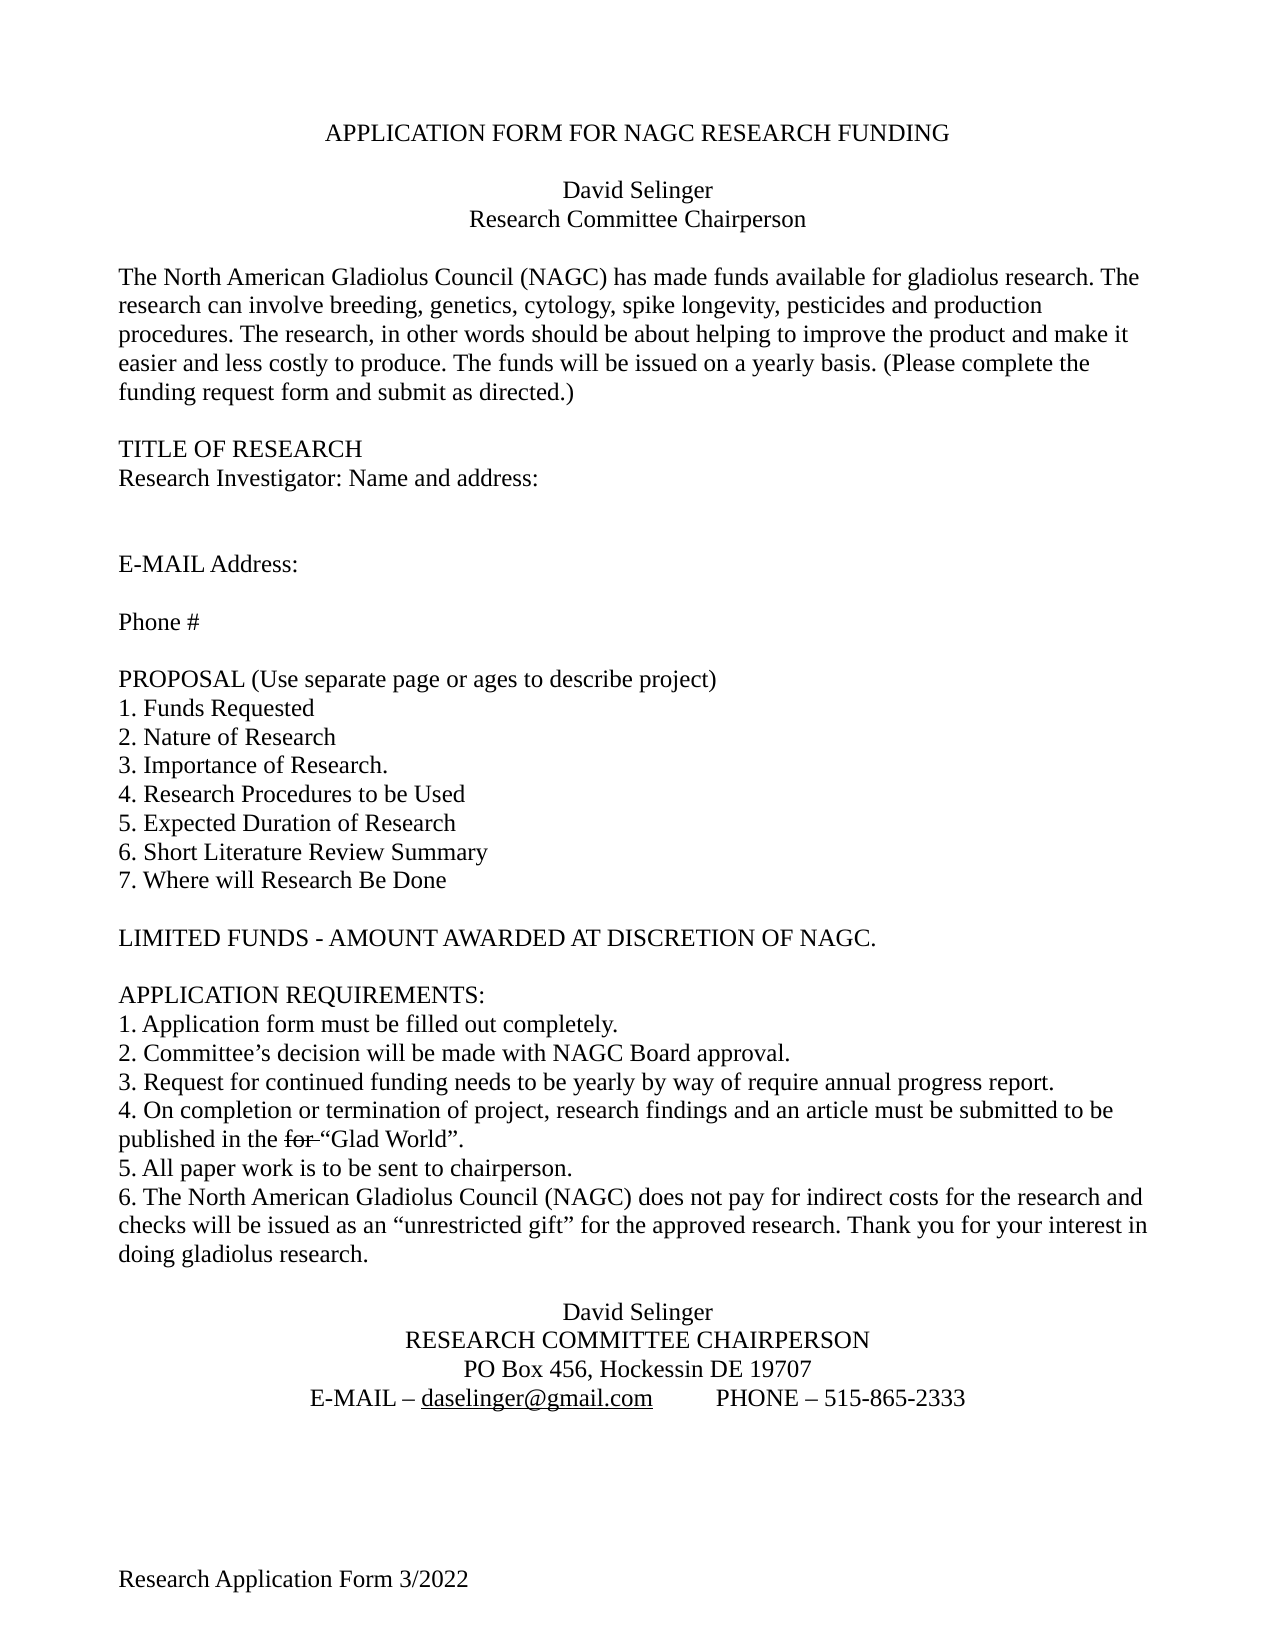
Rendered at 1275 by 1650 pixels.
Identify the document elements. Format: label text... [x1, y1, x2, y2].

text 4. On completion or termination of project, research findings and an article must be submitted to be published in the for “Glad World”. [118, 1096, 1157, 1153]
text PROPOSAL (Use separate page or ages to describe project) [118, 664, 1157, 693]
text RESEARCH COMMITTEE CHAIRPERSON [118, 1326, 1157, 1354]
text LIMITED FUNDS - AMOUNT AWARDED AT DISCRETION OF NAGC. [118, 923, 1157, 952]
text 5. All paper work is to be sent to chairperson. [118, 1153, 1157, 1182]
text 5. Expected Duration of Research [118, 808, 1157, 837]
text 6. Short Literature Review Summary [118, 837, 1157, 866]
text David Selinger [118, 1297, 1157, 1326]
text 4. Research Procedures to be Used [118, 779, 1157, 808]
text 3. Request for continued funding needs to be yearly by way of require annual progress report. [118, 1067, 1157, 1096]
text 7. Where will Research Be Done [118, 866, 1157, 894]
text PO Box 456, Hockessin DE 19707 [118, 1354, 1157, 1383]
text 3. Importance of Research. [118, 751, 1157, 779]
text 1. Application form must be filled out completely. [118, 1009, 1157, 1038]
text 2. Nature of Research [118, 722, 1157, 751]
text Research Committee Chairperson [118, 204, 1157, 233]
text The North American Gladiolus Council (NAGC) has made funds available for gladiolus research. The research can involve breeding, genetics, cytology, spike longevity, pesticides and production procedures. The research, in other words should be about helping to improve the product and make it easier and less costly to produce. The funds will be issued on a yearly basis. (Please complete the funding request form and submit as directed.) [118, 262, 1157, 406]
text 2. Committee’s decision will be made with NAGC Board approval. [118, 1038, 1157, 1067]
text Research Investigator: Name and address: [118, 463, 1157, 492]
text APPLICATION FORM FOR NAGC RESEARCH FUNDING [118, 118, 1157, 147]
text David Selinger [118, 176, 1157, 204]
text APPLICATION REQUIREMENTS: [118, 981, 1157, 1009]
text Phone # [118, 607, 1157, 636]
text TITLE OF RESEARCH [118, 434, 1157, 463]
text 6. The North American Gladiolus Council (NAGC) does not pay for indirect costs for the research and checks will be issued as an “unrestricted gift” for the approved research. Thank you for your interest in doing gladiolus research. [118, 1182, 1157, 1268]
text 1. Funds Requested [118, 693, 1157, 722]
text E-MAIL Address: [118, 549, 1157, 578]
text E-MAIL – daselinger@gmail.com PHONE – 515-865-2333 [118, 1383, 1157, 1412]
